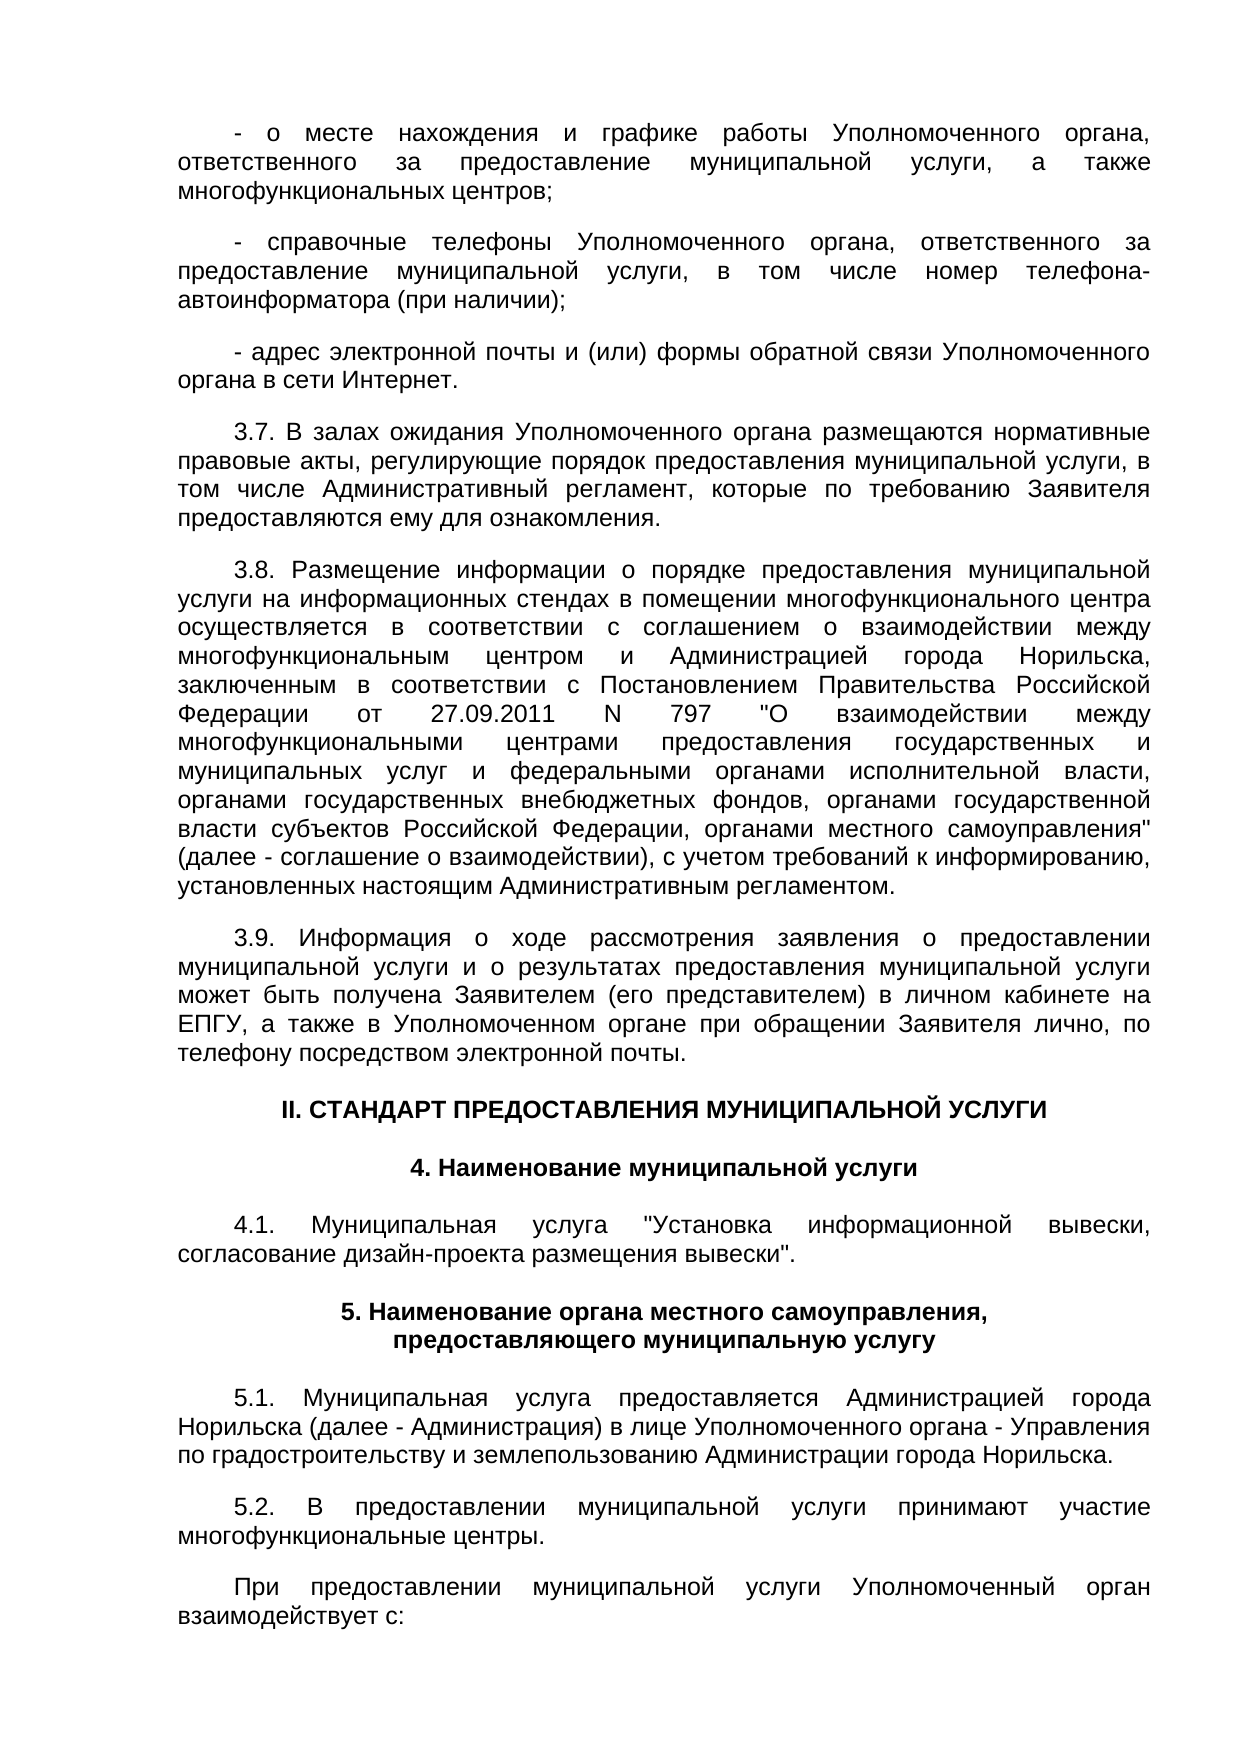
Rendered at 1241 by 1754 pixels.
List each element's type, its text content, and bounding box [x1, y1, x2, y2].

text - адрес электронной почты и (или) формы обратной связи Уполномоченного органа в сети Интернет. [177, 336, 1152, 394]
text 3.7. В залах ожидания Уполномоченного органа размещаются нормативные правовые акты, регулирующие порядок предоставления муниципальной услуги, в том числе Административный регламент, которые по требованию Заявителя предоставляются ему для ознакомления. [177, 417, 1152, 532]
title 5. Наименование органа местного самоуправления, [177, 1296, 1152, 1325]
text - справочные телефоны Уполномоченного органа, ответственного за предоставление муниципальной услуги, в том числе номер телефона-автоинформатора (при наличии); [177, 227, 1152, 313]
title II. СТАНДАРТ ПРЕДОСТАВЛЕНИЯ МУНИЦИПАЛЬНОЙ УСЛУГИ [177, 1095, 1152, 1124]
text 5.2. В предоставлении муниципальной услуги принимают участие многофункциональные центры. [177, 1492, 1152, 1549]
text При предоставлении муниципальной услуги Уполномоченный орган взаимодействует с: [177, 1572, 1152, 1630]
text 3.8. Размещение информации о порядке предоставления муниципальной услуги на информационных стендах в помещении многофункционального центра осуществляется в соответствии с соглашением о взаимодействии между многофункциональным центром и Администрацией города Норильска, заключенным в соответствии с Постановлением Правительства Российской Федерации от 27.09.2011 N 797 "О взаимодействии между многофункциональными центрами предоставления государственных и муниципальных услуг и федеральными органами исполнительной власти, органами государственных внебюджетных фондов, органами государственной власти субъектов Российской Федерации, органами местного самоуправления" (далее - соглашение о взаимодействии), с учетом требований к информированию, установленных настоящим Административным регламентом. [177, 555, 1152, 900]
text 5.1. Муниципальная услуга предоставляется Администрацией города Норильска (далее - Администрация) в лице Уполномоченного органа - Управления по градостроительству и землепользованию Администрации города Норильска. [177, 1383, 1152, 1469]
title предоставляющего муниципальную услугу [177, 1325, 1152, 1354]
text - о месте нахождения и графике работы Уполномоченного органа, ответственного за предоставление муниципальной услуги, а также многофункциональных центров; [177, 118, 1152, 204]
text 3.9. Информация о ходе рассмотрения заявления о предоставлении муниципальной услуги и о результатах предоставления муниципальной услуги может быть получена Заявителем (его представителем) в личном кабинете на ЕПГУ, а также в Уполномоченном органе при обращении Заявителя лично, по телефону посредством электронной почты. [177, 923, 1152, 1066]
title 4. Наименование муниципальной услуги [177, 1153, 1152, 1181]
text 4.1. Муниципальная услуга "Установка информационной вывески, согласование дизайн-проекта размещения вывески". [177, 1210, 1152, 1268]
